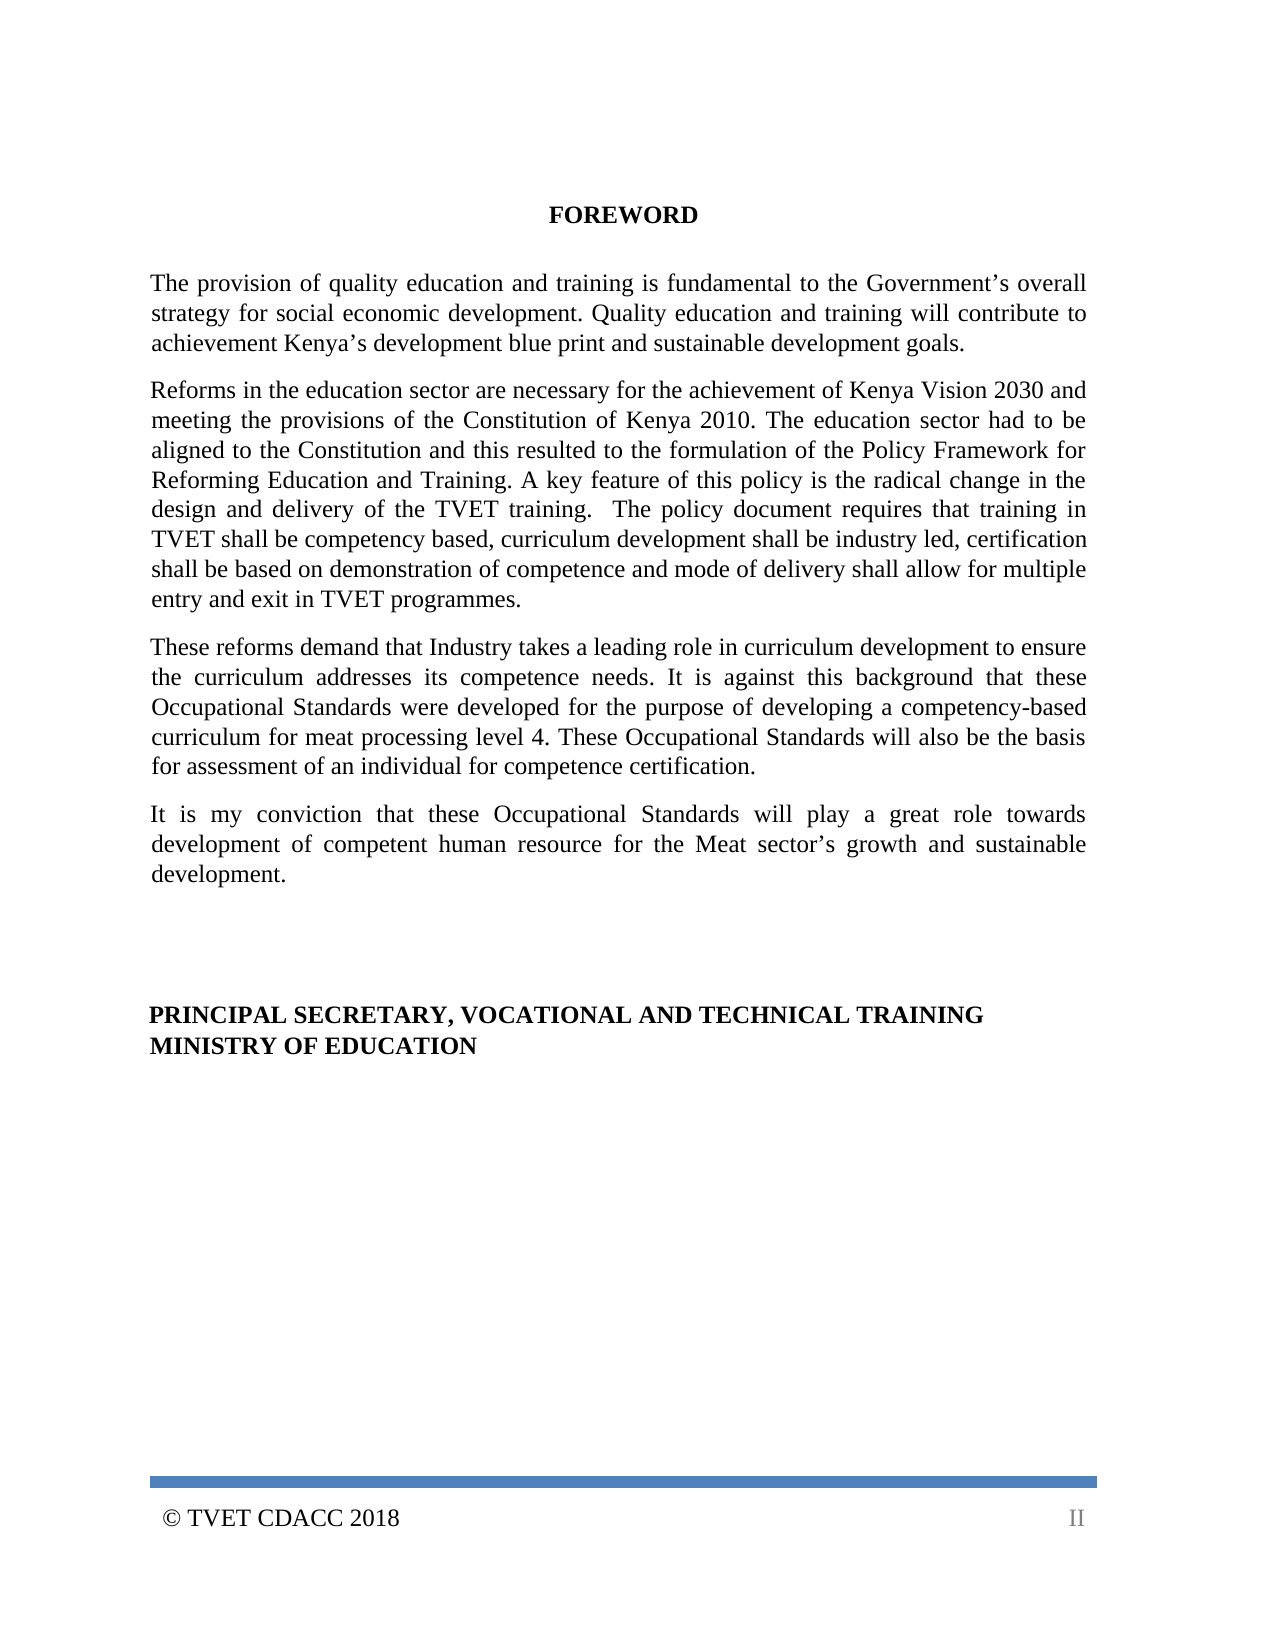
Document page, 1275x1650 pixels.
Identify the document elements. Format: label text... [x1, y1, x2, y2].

text It is my conviction that these Occupational Standards will play a great role towards development of competent human resource for the Meat sector’s growth and sustainable development. [150, 799, 1087, 888]
text Reforms in the education sector are necessary for the achievement of Kenya Vision 2030 and meeting the provisions of the Constitution of Kenya 2010. The education sector had to be aligned to the Constitution and this resulted to the formulation of the Policy Framework for Reforming Education and Training. A key feature of this policy is the radical change in the design and delivery of the TVET training. The policy document requires that training in TVET shall be competency based, curriculum development shall be industry led, certification shall be based on demonstration of competence and mode of delivery shall allow for multiple entry and exit in TVET programmes. [150, 375, 1087, 613]
text PRINCIPAL SECRETARY, VOCATIONAL AND TECHNICAL TRAINING MINISTRY OF EDUCATION [148, 1000, 1097, 1060]
subtitle FOREWORD [150, 200, 1097, 229]
text These reforms demand that Industry takes a leading role in curriculum development to ensure the curriculum addresses its competence needs. It is against this background that these Occupational Standards were developed for the purpose of developing a competency-based curriculum for meat processing level 4. These Occupational Standards will also be the basis for assessment of an individual for competence certification. [150, 632, 1087, 780]
text The provision of quality education and training is fundamental to the Government’s overall strategy for social economic development. Quality education and training will contribute to achievement Kenya’s development blue print and sustainable development goals. [150, 268, 1087, 357]
